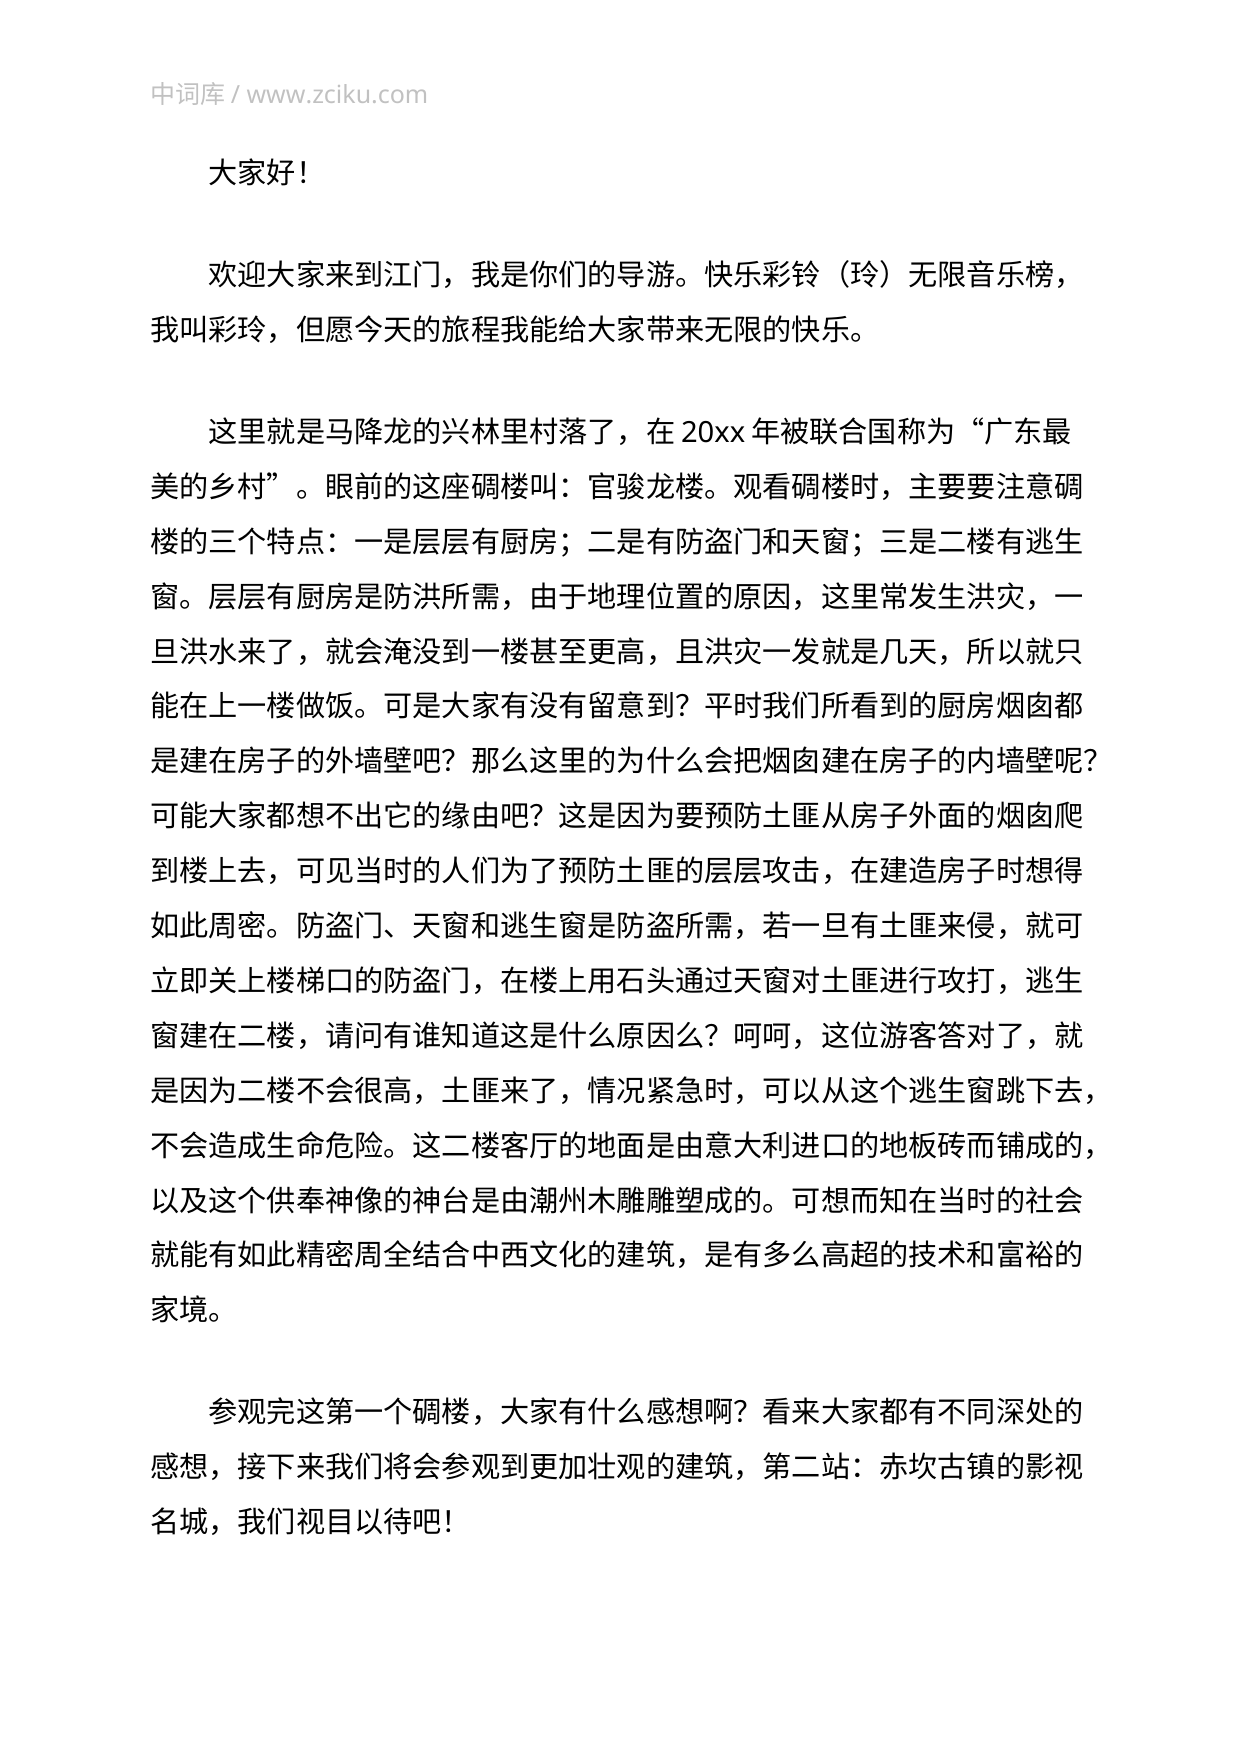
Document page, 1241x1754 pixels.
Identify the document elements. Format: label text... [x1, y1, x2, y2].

text 参观完这第一个碉楼，大家有什么感想啊？看来大家都有不同深处的感想，接下来我们将会参观到更加壮观的建筑，第二站：赤坎古镇的影视名城，我们视目以待吧！ [150, 1389, 1090, 1541]
text 大家好！ [150, 150, 1090, 192]
text 这里就是马降龙的兴林里村落了，在20xx年被联合国称为“广东最美的乡村”。眼前的这座碉楼叫：官骏龙楼。观看碉楼时，主要要注意碉楼的三个特点：一是层层有厨房；二是有防盗门和天窗；三是二楼有逃生窗。层层有厨房是防洪所需，由于地理位置的原因，这里常发生洪灾，一旦洪水来了，就会淹没到一楼甚至更高，且洪灾一发就是几天，所以就只能在上一楼做饭。可是大家有没有留意到？平时我们所看到的厨房烟囱都是建在房子的外墙壁吧？那么这里的为什么会把烟囱建在房子的内墙壁呢？可能大家都想不出它的缘由吧？这是因为要预防土匪从房子外面的烟囱爬到楼上去，可见当时的人们为了预防土匪的层层攻击，在建造房子时想得如此周密。防盗门、天窗和逃生窗是防盗所需，若一旦有土匪来侵，就可立即关上楼梯口的防盗门，在楼上用石头通过天窗对土匪进行攻打，逃生窗建在二楼，请问有谁知道这是什么原因么？呵呵，这位游客答对了，就是因为二楼不会很高，土匪来了，情况紧急时，可以从这个逃生窗跳下去，不会造成生命危险。这二楼客厅的地面是由意大利进口的地板砖而铺成的，以及这个供奉神像的神台是由潮州木雕雕塑成的。可想而知在当时的社会就能有如此精密周全结合中西文化的建筑，是有多么高超的技术和富裕的家境。 [150, 408, 1090, 1329]
text 欢迎大家来到江门，我是你们的导游。快乐彩铃（玲）无限音乐榜，我叫彩玲，但愿今天的旅程我能给大家带来无限的快乐。 [150, 252, 1090, 349]
